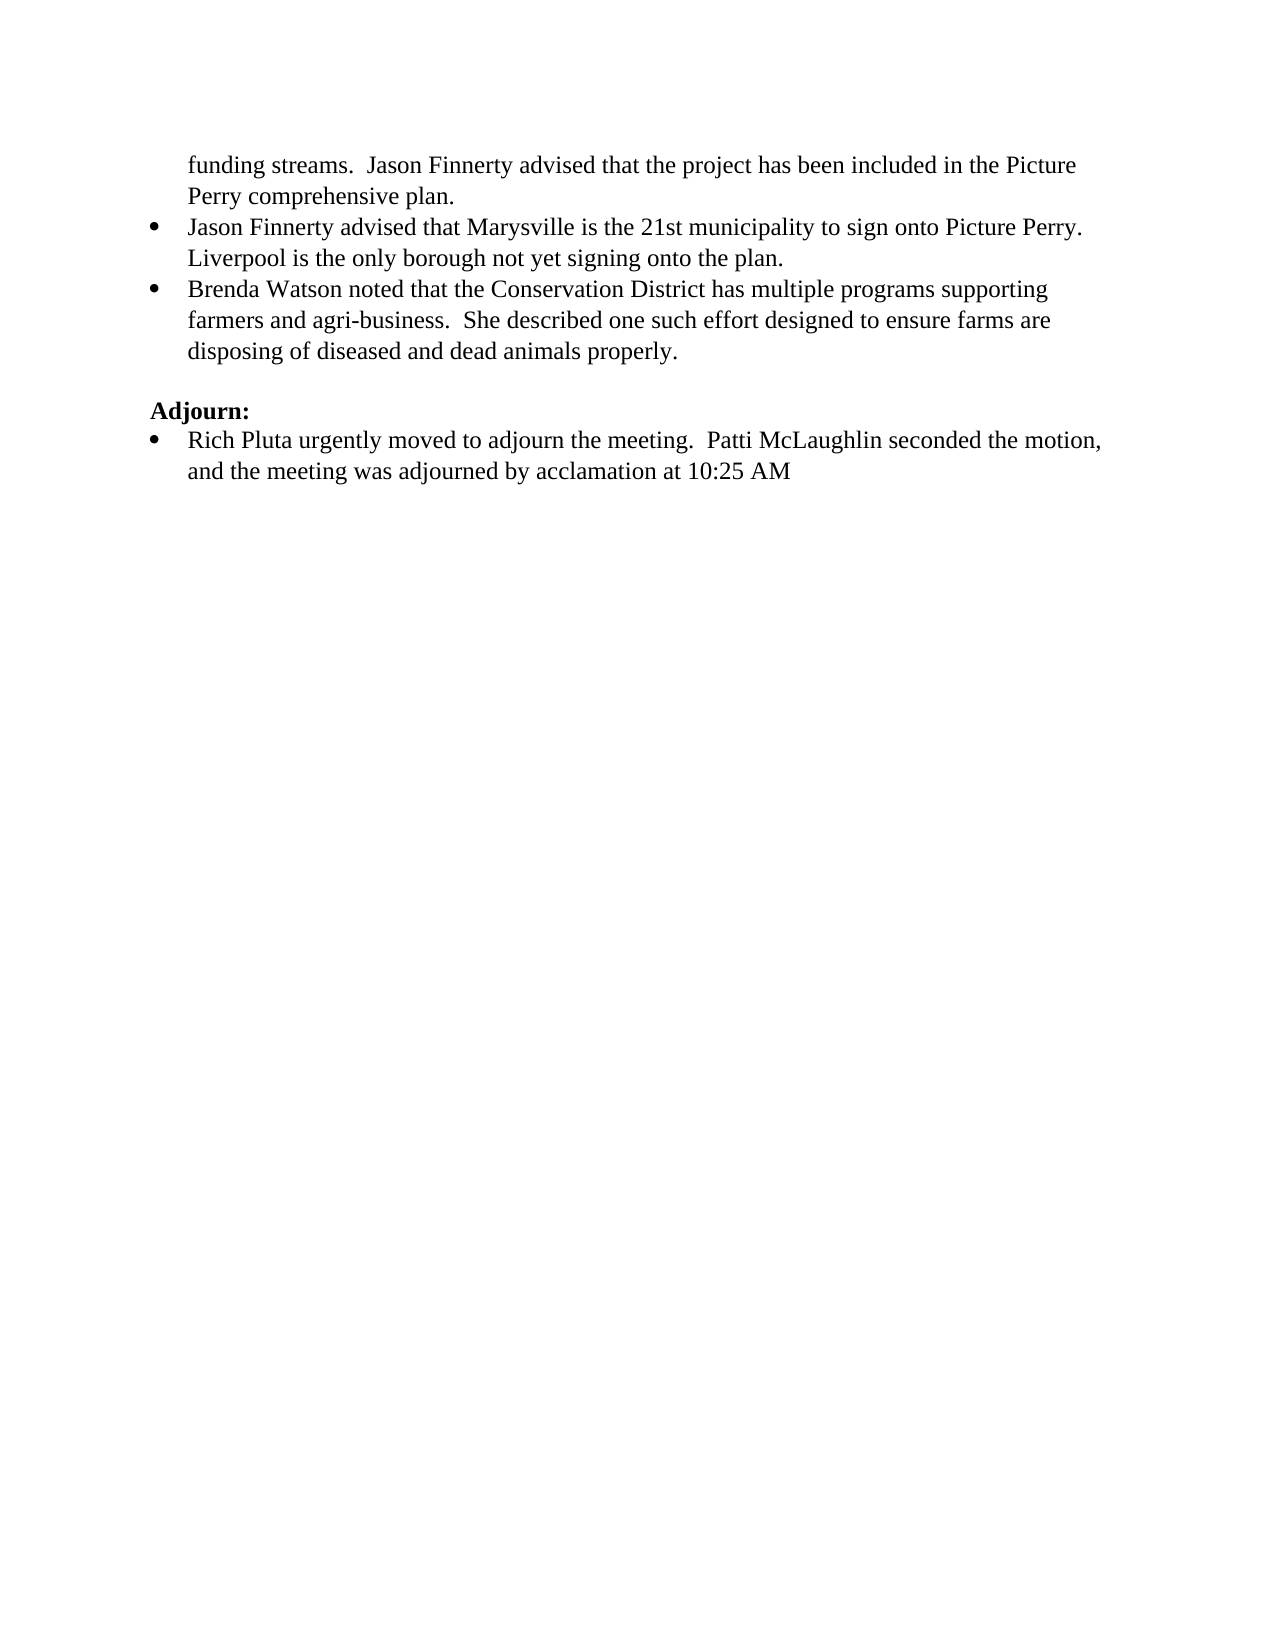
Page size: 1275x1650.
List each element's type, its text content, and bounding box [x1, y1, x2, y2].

text Adjourn: [150, 396, 1125, 425]
list Jason Finnerty advised that Marysville is the 21st municipality to sign onto Picture Perry. Liverpool is the only borough not yet signing onto the plan. [150, 212, 1125, 272]
list Brenda Watson noted that the Conservation District has multiple programs supporting farmers and agri-business. She described one such effort designed to ensure farms are disposing of diseased and dead animals properly. [150, 274, 1125, 365]
list Rich Pluta urgently moved to adjourn the meeting. Patti McLaughlin seconded the motion, and the meeting was adjourned by acclamation at 10:25 AM [150, 425, 1125, 484]
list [150, 150, 1125, 210]
